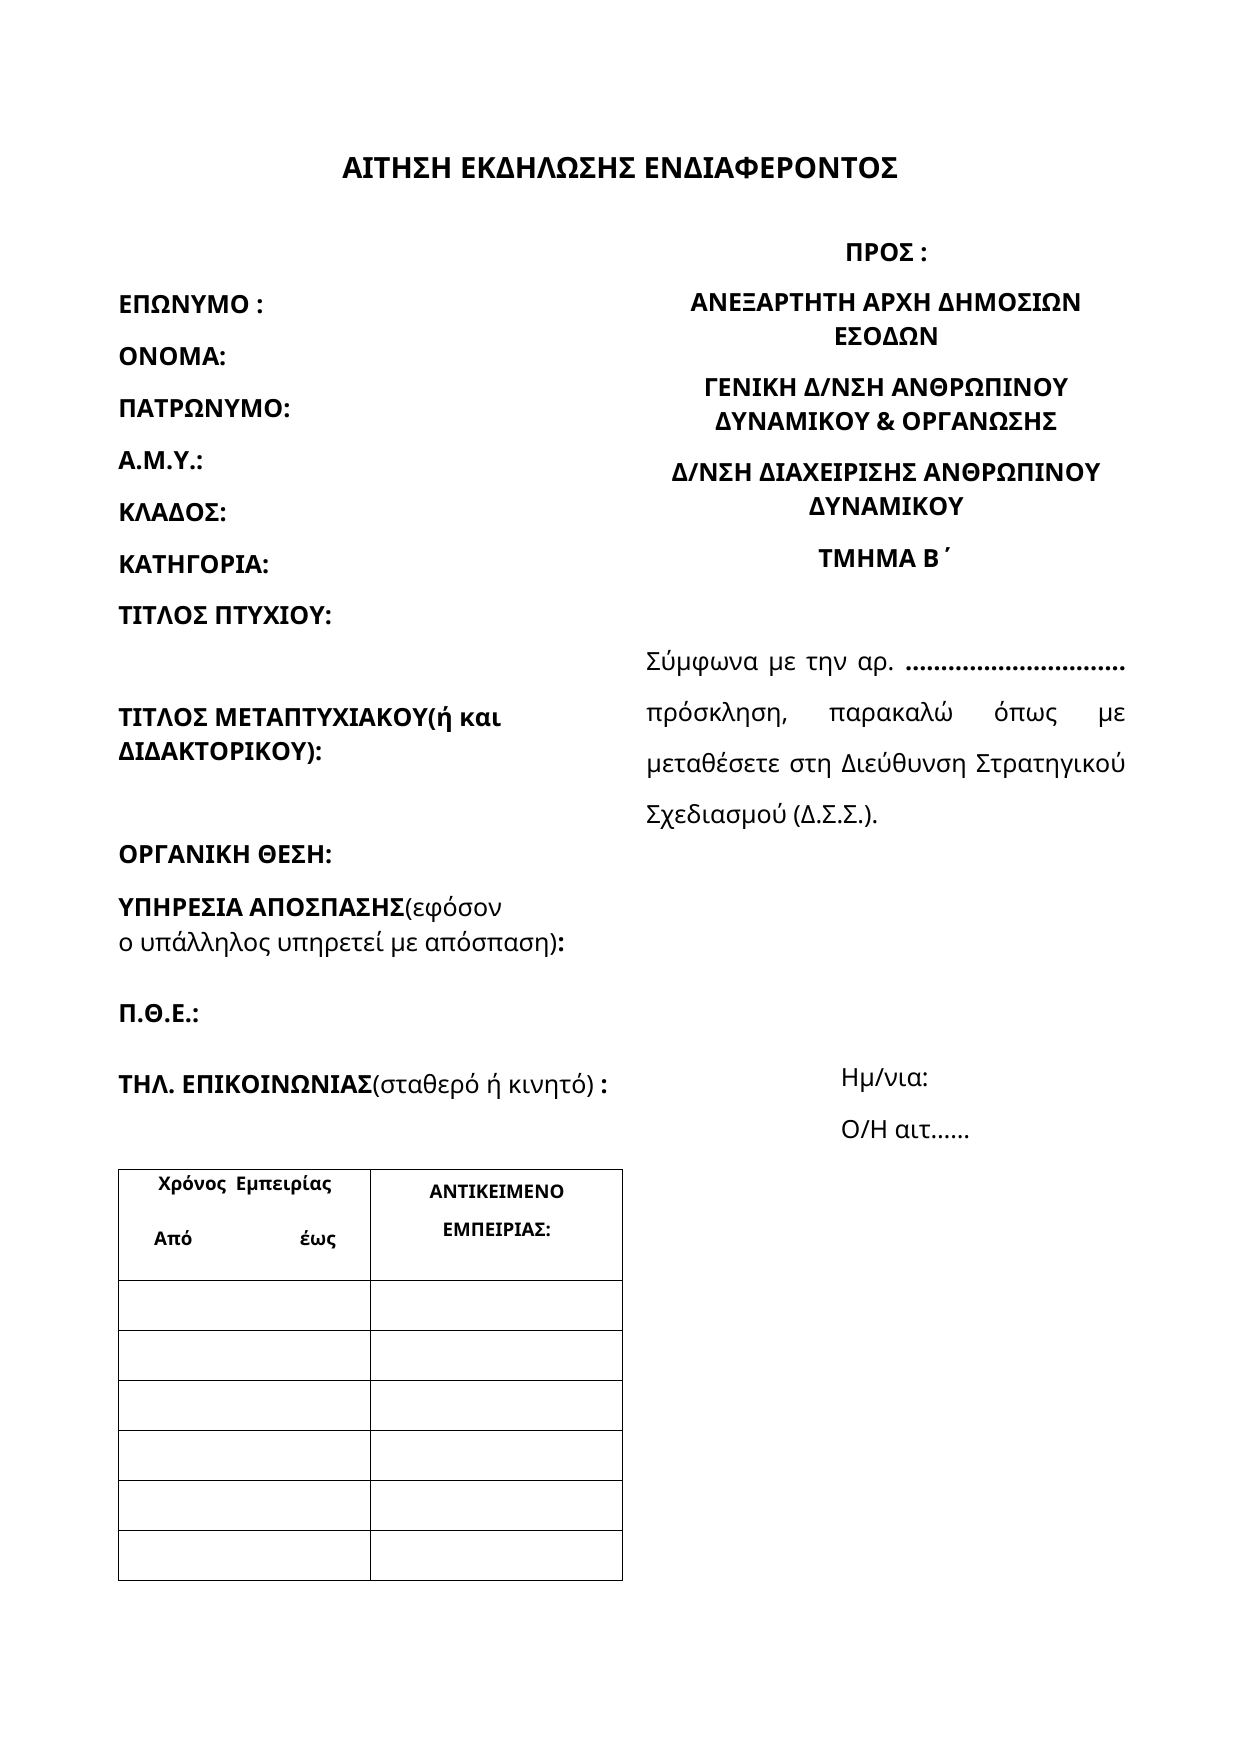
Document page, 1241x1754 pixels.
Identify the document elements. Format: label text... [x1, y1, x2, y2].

table_header ΕΠΩΝΥΜΟ : ΟΝΟΜΑ: ΠΑΤΡΩΝΥΜΟ: Α.Μ.Y.: ΚΛΑΔΟΣ: ΚΑΤΗΓΟΡΙΑ: ΤΙΤΛΟΣ ΠΤΥΧΙΟΥ: ΤΙΤΛΟΣ ΜΕΤΑΠΤΥΧΙΑΚΟΥ(ή και ΔΙΔΑΚΤΟΡΙΚΟΥ): ΟΡΓΑΝΙΚΗ ΘΕΣΗ: ΥΠΗΡΕΣΙΑ ΑΠΟΣΠΑΣΗΣ(εφόσον ο υπάλληλος υπηρετεί με απόσπαση): Π.Θ.Ε.: ΤΗΛ. ΕΠΙΚΟΙΝΩΝΙΑΣ(σταθερό ή κινητό) : [107, 233, 635, 1582]
text ΑΙΤΗΣΗ ΕΚΔΗΛΩΣΗΣ ΕΝΔΙΑΦΕΡΟΝΤΟΣ [118, 148, 1122, 187]
table_header ΠΡΟΣ : ΑΝΕΞΑΡΤΗΤΗ ΑΡΧΗ ΔΗΜΟΣΙΩΝ ΕΣΟΔΩΝ ΓΕΝΙΚΗ Δ/ΝΣΗ ΑΝΘΡΩΠΙΝΟΥ ΔΥΝΑΜΙΚΟΥ & ΟΡΓΑΝΩΣΗΣ Δ/ΝΣΗ ΔΙΑΧΕΙΡΙΣΗΣ ΑΝΘΡΩΠΙΝΟΥ ΔΥΝΑΜΙΚΟΥ ΤΜΗΜΑ B΄ Σύμφωνα με την αρ. …………………………. πρόσκληση, παρακαλώ όπως με μεταθέσετε στη Διεύθυνση Στρατηγικού Σχεδιασμού (Δ.Σ.Σ.). Ημ/νια: Ο/Η αιτ…… [635, 233, 1137, 1582]
